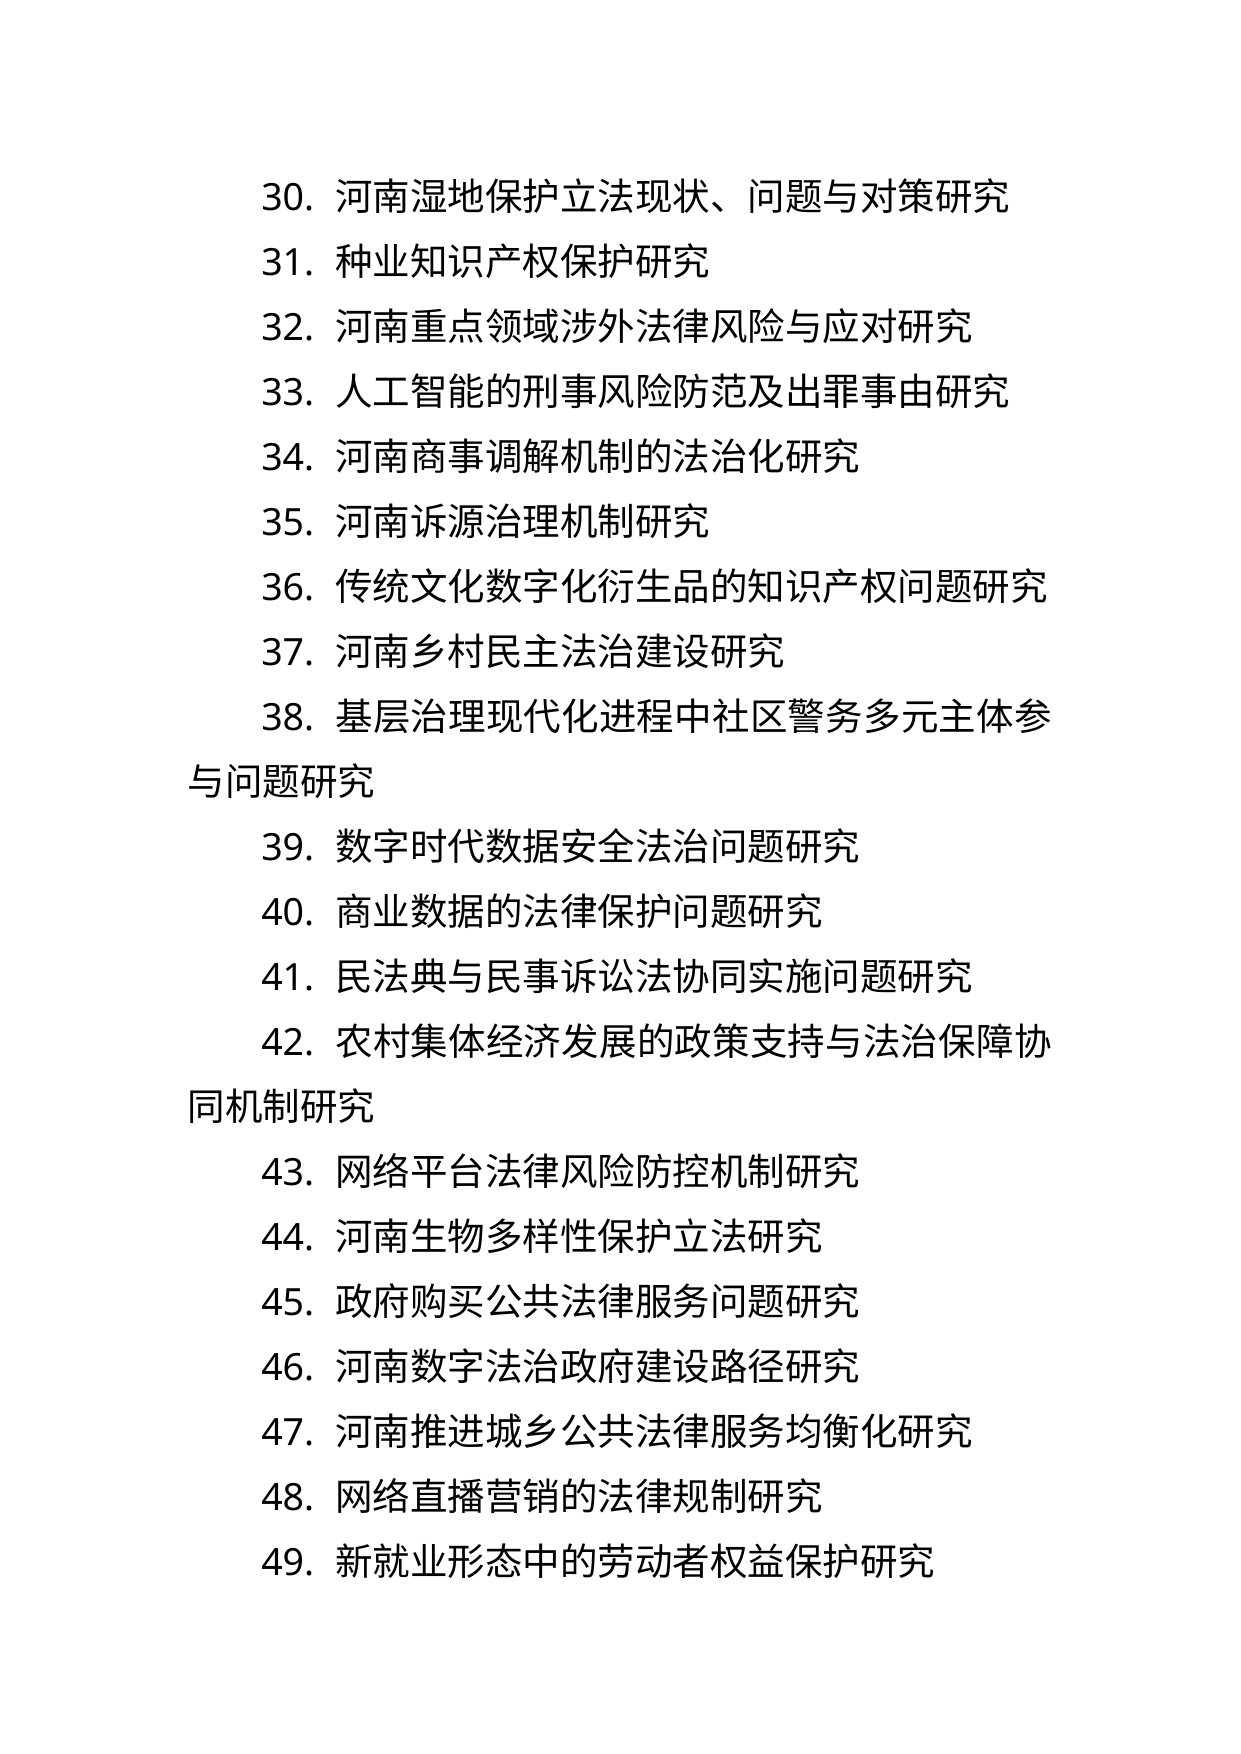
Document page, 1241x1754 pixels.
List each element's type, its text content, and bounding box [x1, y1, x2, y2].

list 河南推进城乡公共法律服务均衡化研究 [187, 1397, 1053, 1462]
list 网络直播营销的法律规制研究 [187, 1462, 1053, 1527]
list 河南重点领域涉外法律风险与应对研究 [187, 292, 1053, 357]
list 政府购买公共法律服务问题研究 [187, 1267, 1053, 1332]
list 基层治理现代化进程中社区警务多元主体参与问题研究 [187, 682, 1053, 812]
list 数字时代数据安全法治问题研究 [187, 812, 1053, 877]
list 种业知识产权保护研究 [187, 227, 1053, 292]
list 人工智能的刑事风险防范及出罪事由研究 [187, 357, 1053, 422]
list 传统文化数字化衍生品的知识产权问题研究 [187, 552, 1053, 617]
list 新就业形态中的劳动者权益保护研究 [187, 1527, 1053, 1592]
list 商业数据的法律保护问题研究 [187, 877, 1053, 942]
list 河南湿地保护立法现状、问题与对策研究 [187, 162, 1053, 227]
list 河南数字法治政府建设路径研究 [187, 1332, 1053, 1397]
list 河南乡村民主法治建设研究 [187, 617, 1053, 682]
list 网络平台法律风险防控机制研究 [187, 1137, 1053, 1202]
list 河南商事调解机制的法治化研究 [187, 422, 1053, 487]
list 河南诉源治理机制研究 [187, 487, 1053, 552]
list 民法典与民事诉讼法协同实施问题研究 [187, 942, 1053, 1007]
list 河南生物多样性保护立法研究 [187, 1202, 1053, 1267]
list 农村集体经济发展的政策支持与法治保障协同机制研究 [187, 1007, 1053, 1137]
